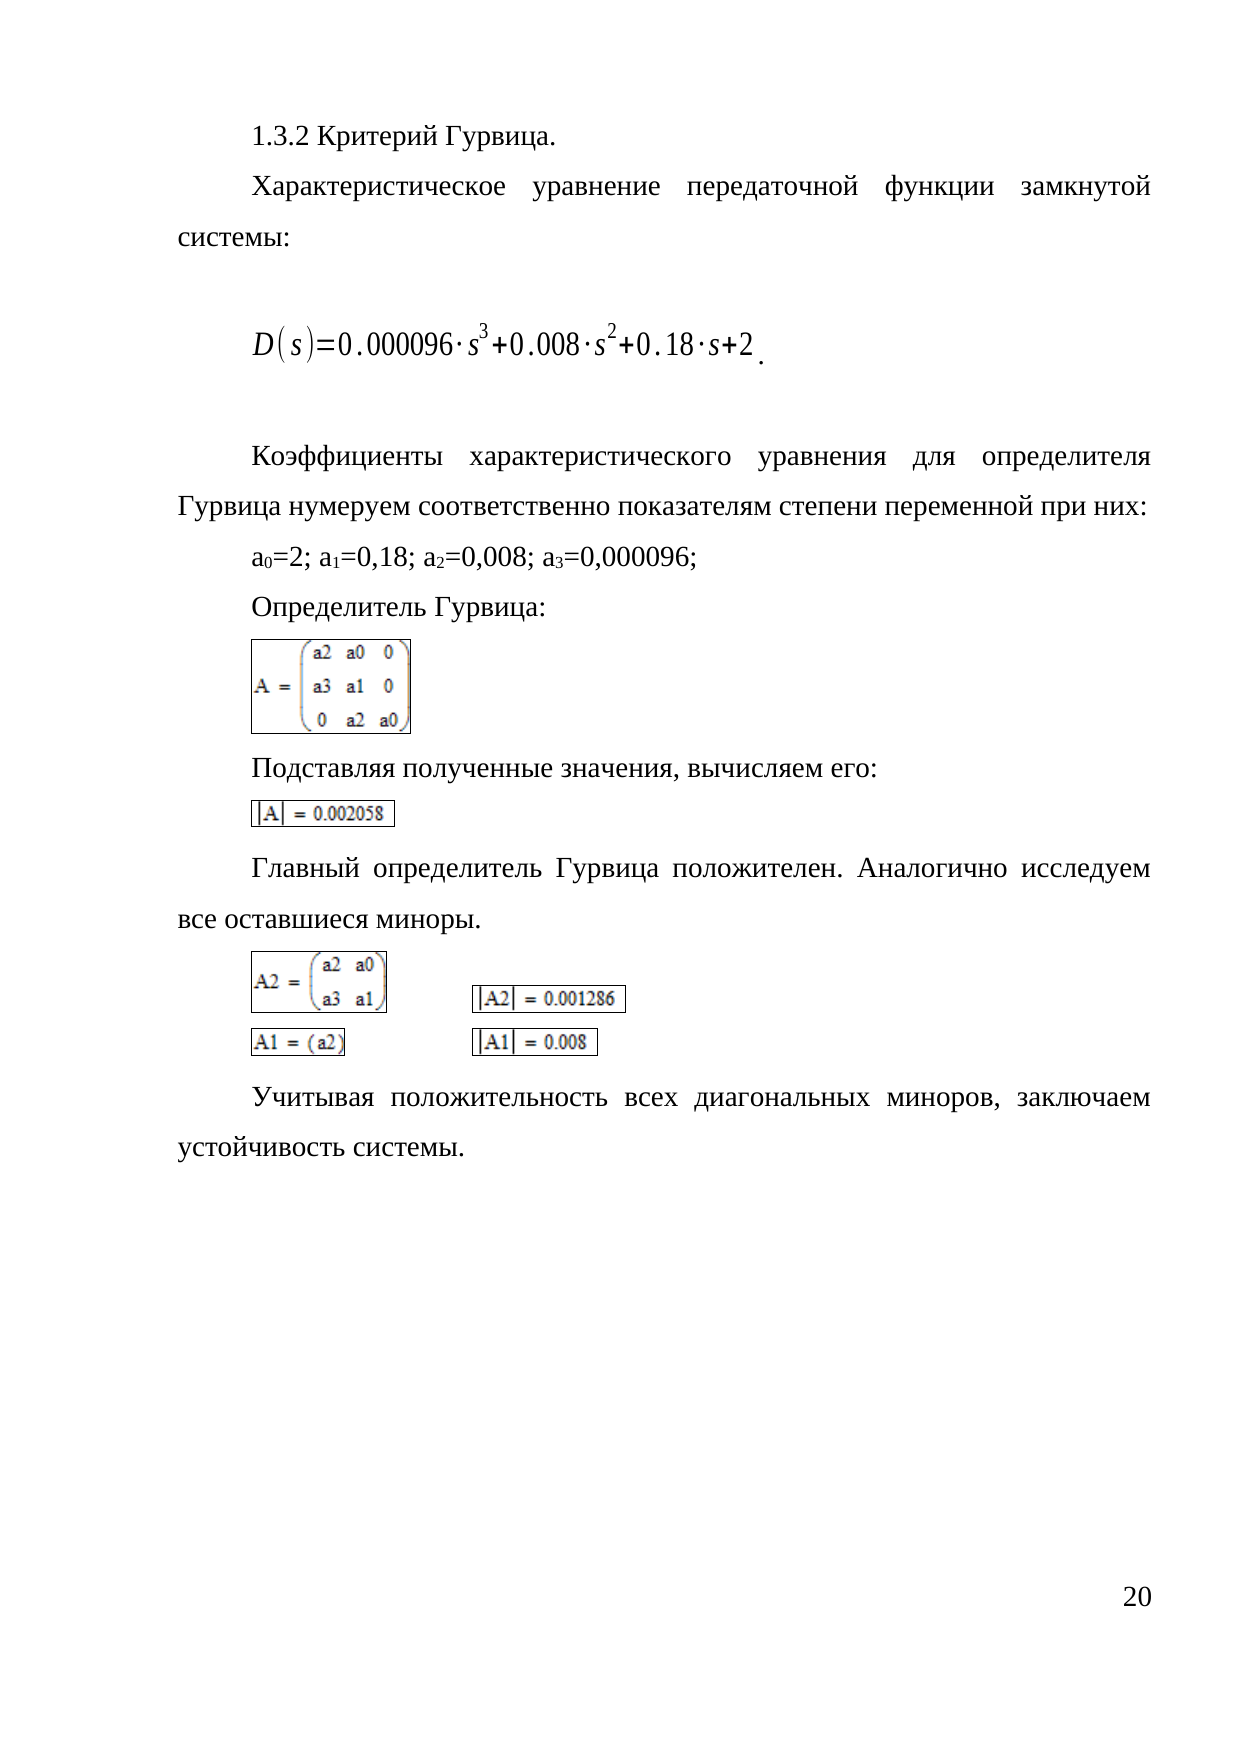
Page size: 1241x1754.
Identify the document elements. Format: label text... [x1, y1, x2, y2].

picture [252, 640, 410, 733]
picture [473, 986, 625, 1012]
text Главный определитель Гурвица положителен. Аналогично исследуем все оставшиеся миноры. [177, 851, 1152, 934]
text Определитель Гурвица: [177, 589, 1152, 622]
text 1.3.2 Критерий Гурвица. [177, 118, 1152, 152]
text Характеристическое уравнение передаточной функции замкнутой системы: [177, 168, 1152, 252]
picture [473, 1029, 597, 1055]
text Учитывая положительность всех диагональных миноров, заключаем устойчивость системы. [177, 1079, 1152, 1163]
text a0=2; a1=0,18; a2=0,008; a3=0,000096; [177, 539, 1152, 572]
picture [252, 952, 386, 1012]
text . [177, 319, 1152, 371]
text Коэффициенты характеристического уравнения для определителя Гурвица нумеруем соответственно показателям степени переменной при них: [177, 438, 1152, 522]
text Подставляя полученные значения, вычисляем его: [177, 750, 1152, 783]
picture [252, 801, 394, 826]
picture [252, 1029, 344, 1055]
